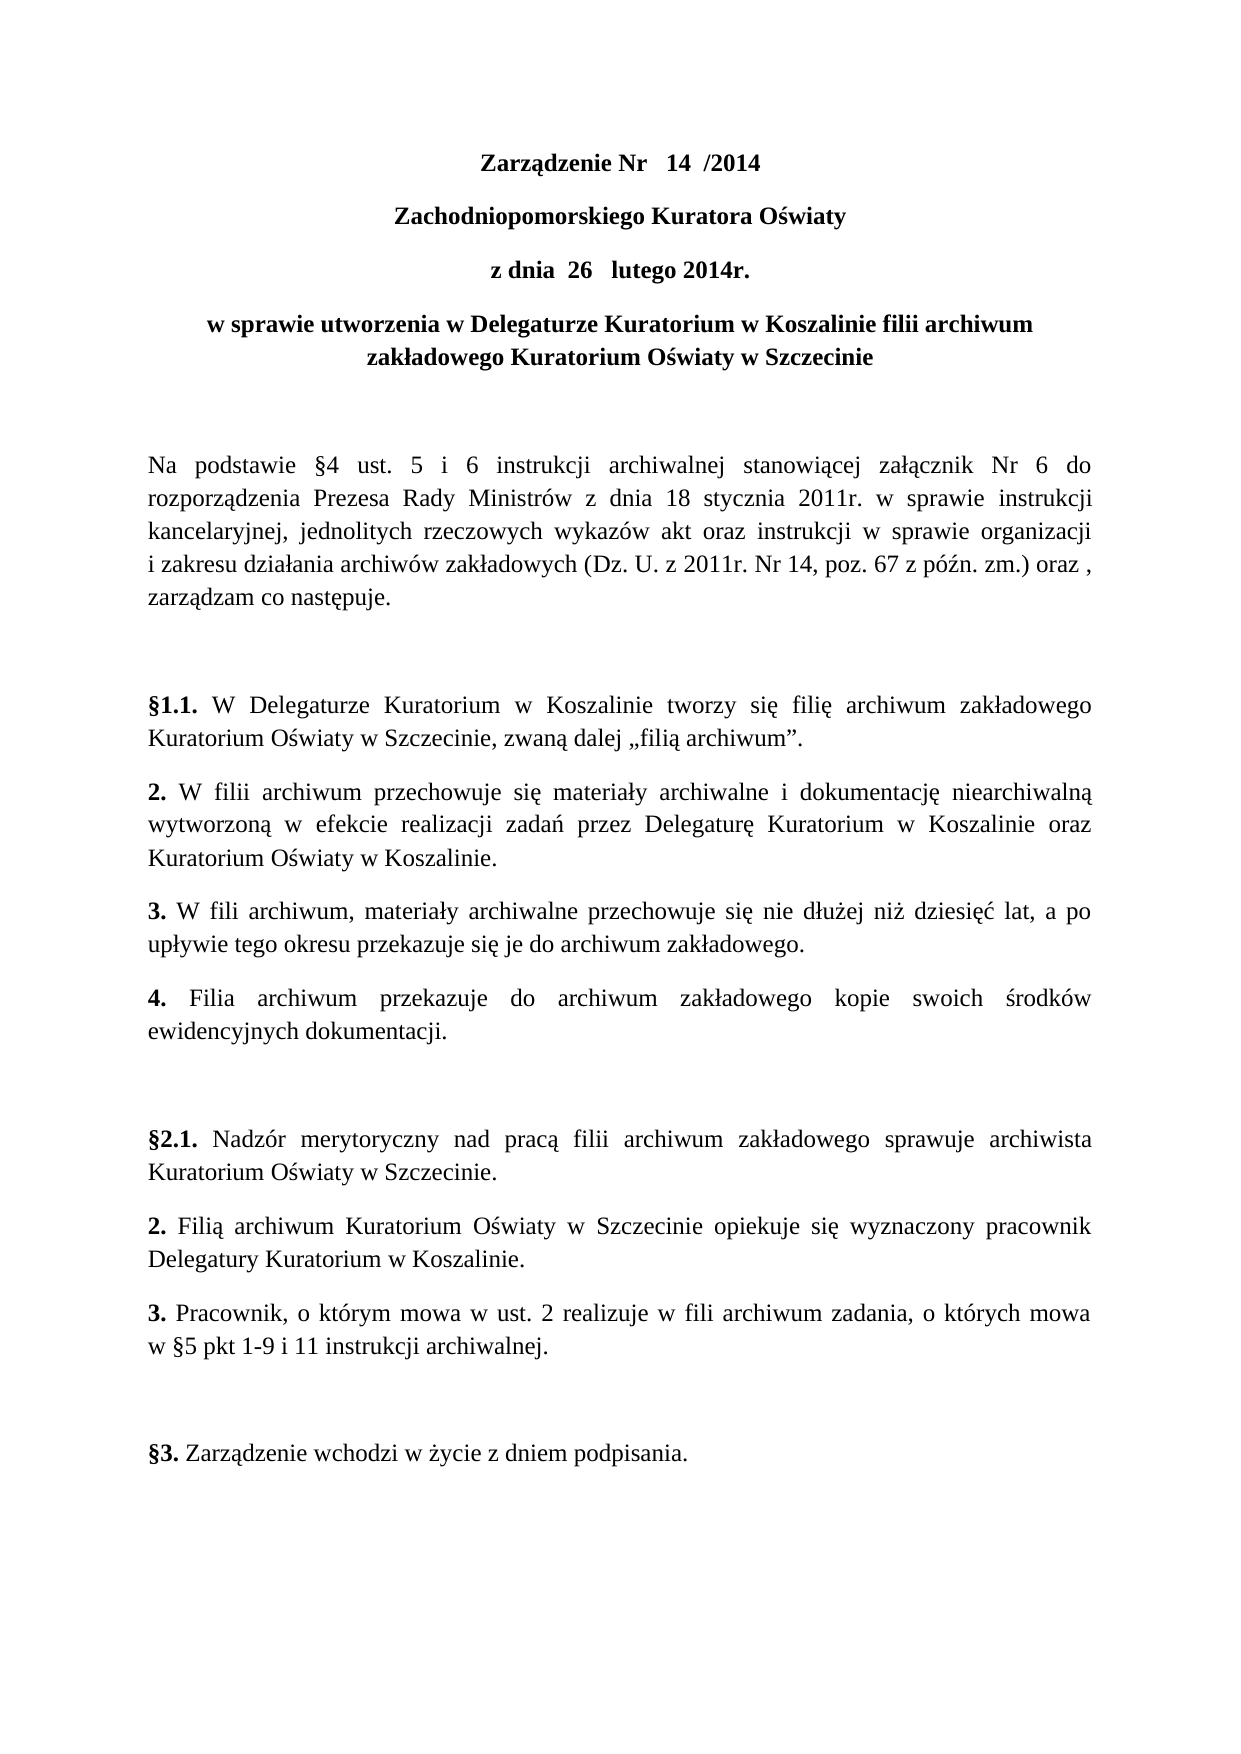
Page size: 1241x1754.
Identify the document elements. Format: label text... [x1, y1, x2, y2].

text 3. Pracownik, o którym mowa w ust. 2 realizuje w fili archiwum zadania, o których mowa w §5 pkt 1-9 i 11 instrukcji archiwalnej. [148, 1298, 1093, 1359]
text Na podstawie §4 ust. 5 i 6 instrukcji archiwalnej stanowiącej załącznik Nr 6 do rozporządzenia Prezesa Rady Ministrów z dnia 18 stycznia 2011r. w sprawie instrukcji kancelaryjnej, jednolitych rzeczowych wykazów akt oraz instrukcji w sprawie organizacji i zakresu działania archiwów zakładowych (Dz. U. z 2011r. Nr 14, poz. 67 z późn. zm.) oraz , zarządzam co następuje. [148, 450, 1093, 611]
text z dnia 26 lutego 2014r. [148, 255, 1093, 284]
text w sprawie utworzenia w Delegaturze Kuratorium w Koszalinie filii archiwum zakładowego Kuratorium Oświaty w Szczecinie [148, 309, 1093, 371]
text 4. Filia archiwum przekazuje do archiwum zakładowego kopie swoich środków ewidencyjnych dokumentacji. [148, 983, 1093, 1045]
text §2.1. Nadzór merytoryczny nad pracą filii archiwum zakładowego sprawuje archiwista Kuratorium Oświaty w Szczecinie. [148, 1124, 1093, 1186]
text Zarządzenie Nr 14 /2014 [148, 148, 1093, 176]
text §3. Zarządzenie wchodzi w życie z dniem podpisania. [148, 1438, 1093, 1467]
text §1.1. W Delegaturze Kuratorium w Koszalinie tworzy się filię archiwum zakładowego Kuratorium Oświaty w Szczecinie, zwaną dalej „filią archiwum”. [148, 690, 1093, 751]
text 3. W fili archiwum, materiały archiwalne przechowuje się nie dłużej niż dziesięć lat, a po upływie tego okresu przekazuje się je do archiwum zakładowego. [148, 896, 1093, 958]
text 2. Filią archiwum Kuratorium Oświaty w Szczecinie opiekuje się wyznaczony pracownik Delegatury Kuratorium w Koszalinie. [148, 1211, 1093, 1273]
text 2. W filii archiwum przechowuje się materiały archiwalne i dokumentację niearchiwalną wytworzoną w efekcie realizacji zadań przez Delegaturę Kuratorium w Koszalinie oraz Kuratorium Oświaty w Koszalinie. [148, 777, 1093, 871]
text Zachodniopomorskiego Kuratora Oświaty [148, 201, 1093, 230]
